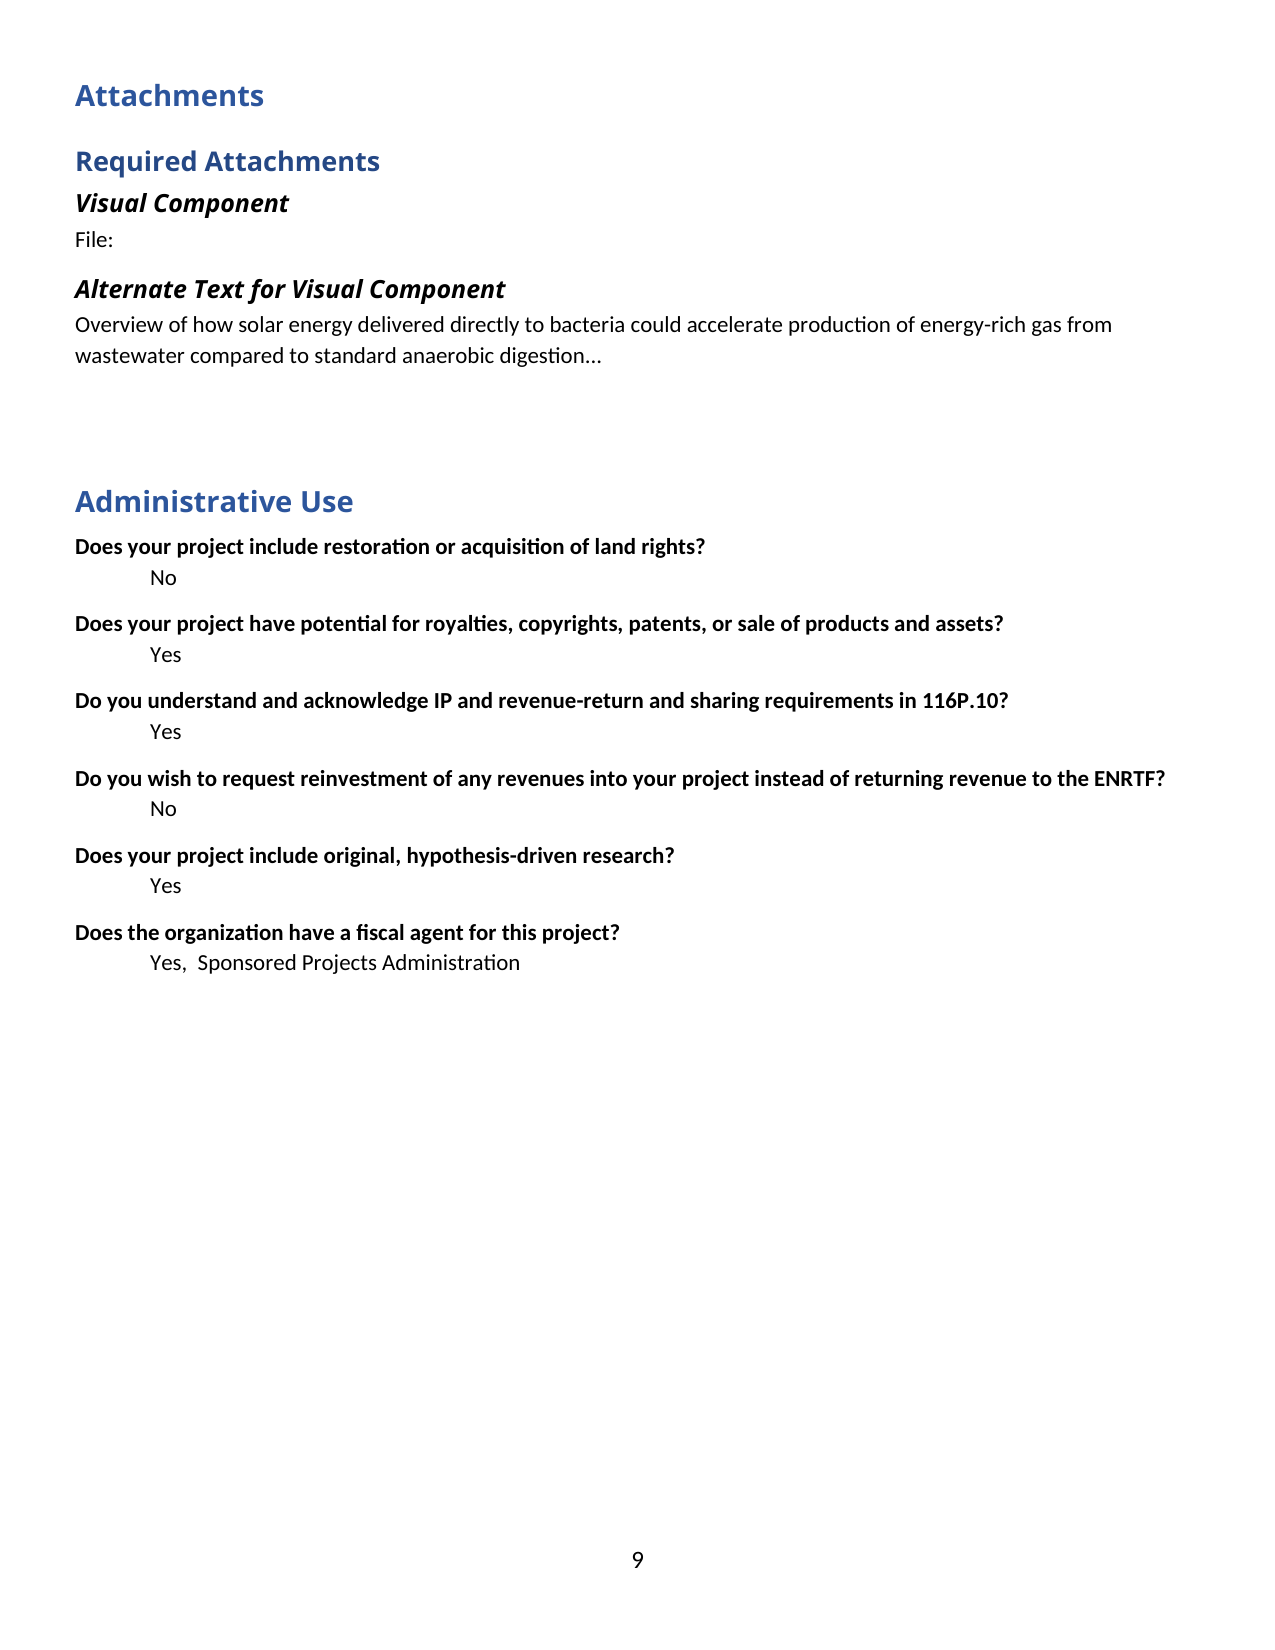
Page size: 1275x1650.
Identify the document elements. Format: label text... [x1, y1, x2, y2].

text File: [75, 225, 1200, 253]
text Overview of how solar energy delivered directly to bacteria could accelerate production of energy-rich gas from wastewater compared to standard anaerobic digestion... [75, 311, 1200, 369]
text Does your project include original, hypothesis-driven research? Yes [75, 841, 1200, 899]
subtitle Required Attachments [75, 143, 1200, 180]
text Does your project include restoration or acquisition of land rights? No [75, 532, 1200, 591]
text Do you understand and acknowledge IP and revenue-return and sharing requirements in 116P.10? Yes [75, 687, 1200, 745]
subtitle Administrative Use [75, 481, 1200, 521]
subtitle Alternate Text for Visual Component [75, 272, 1200, 306]
text Do you wish to request reinvestment of any revenues into your project instead of returning revenue to the ENRTF? No [75, 764, 1200, 822]
text Does the organization have a fiscal agent for this project? Yes, Sponsored Projects Administration [75, 918, 1200, 976]
text Does your project have potential for royalties, copyrights, patents, or sale of products and assets? Yes [75, 609, 1200, 668]
subtitle Attachments [75, 75, 1200, 115]
subtitle Visual Component [75, 186, 1200, 220]
